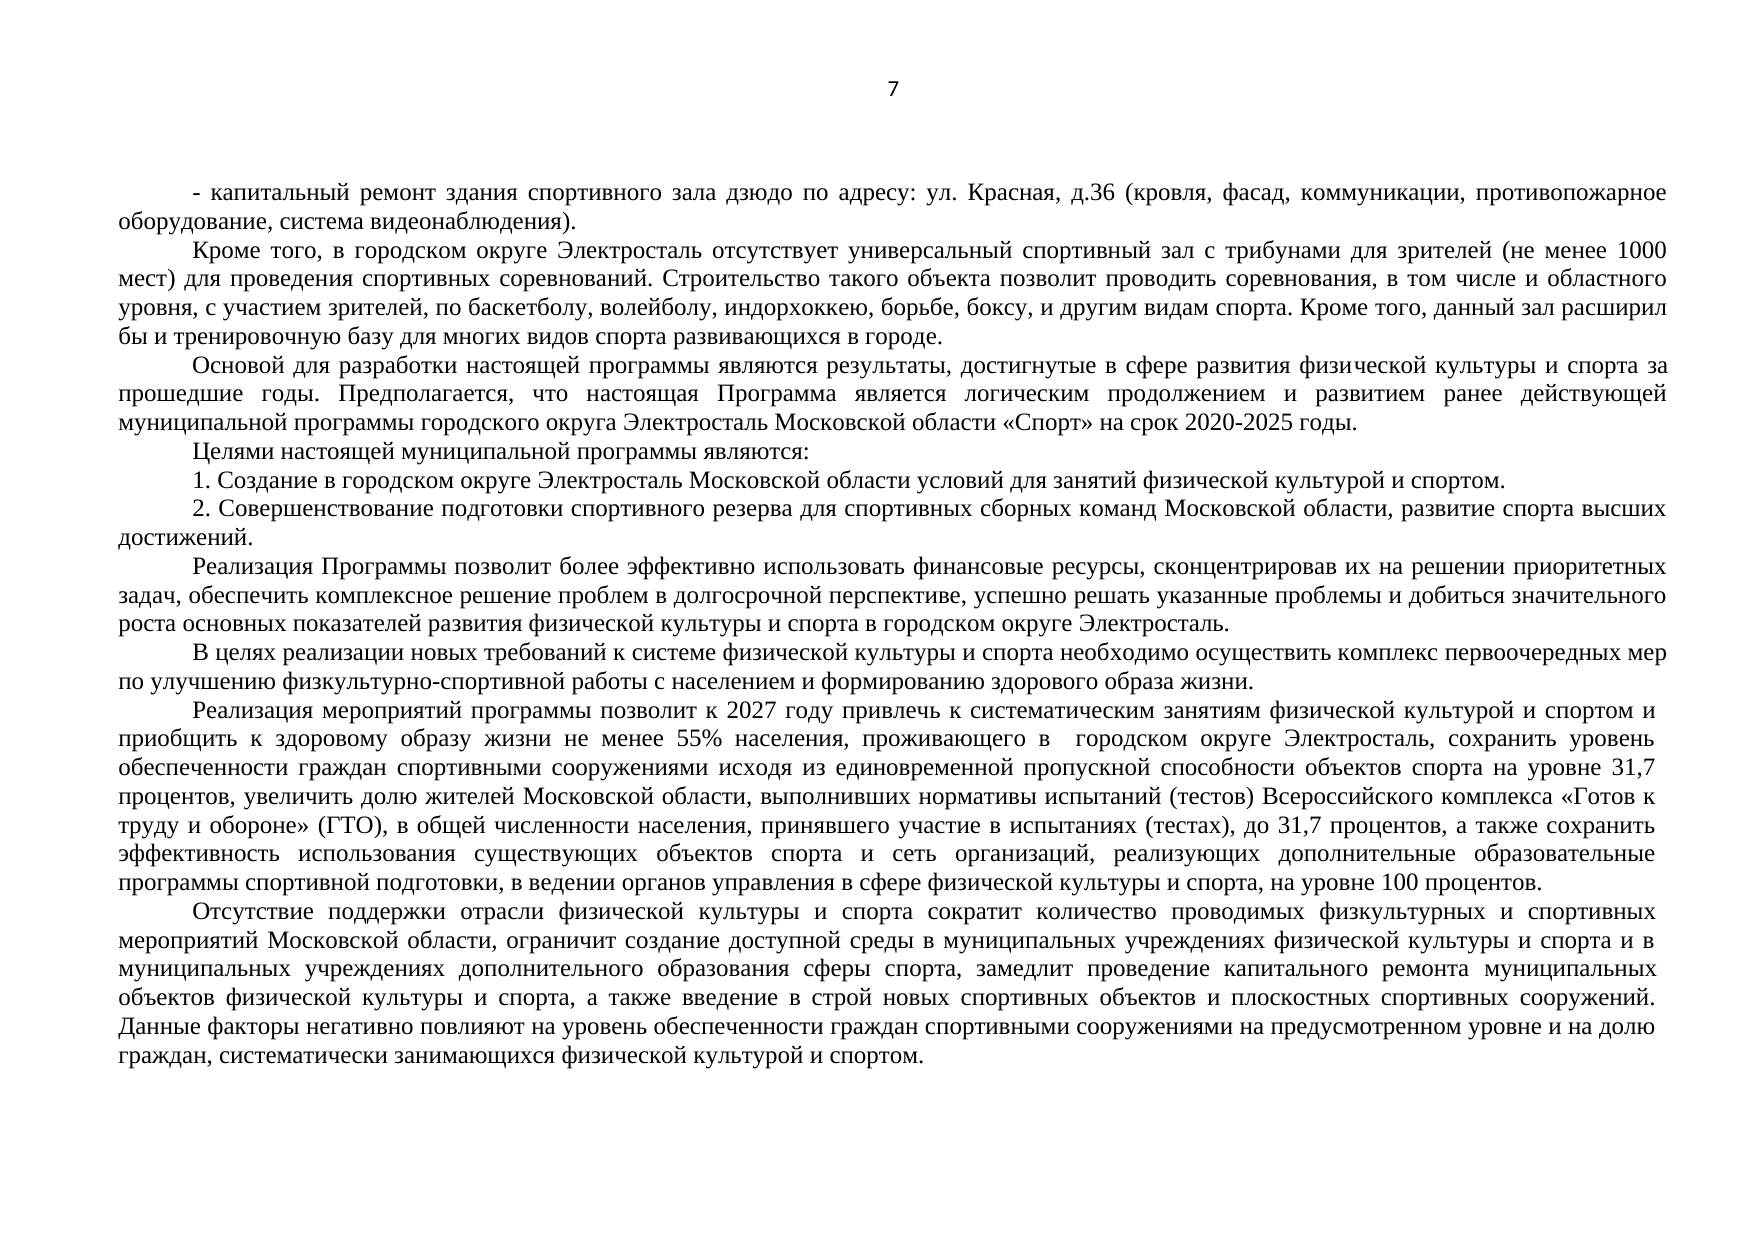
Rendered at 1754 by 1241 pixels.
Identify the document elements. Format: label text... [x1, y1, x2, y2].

text Кроме того, в городском округе Электросталь отсутствует универсальный спортивный зал с трибунами для зрителей (не менее 1000 мест) для проведения спортивных соревнований. Строительство такого объекта позволит проводить соревнования, в том числе и областного уровня, с участием зрителей, по баскетболу, волейболу, индорхоккею, борьбе, боксу, и другим видам спорта. Кроме того, данный зал расширил бы и тренировочную базу для многих видов спорта развивающихся в городе. [118, 235, 1668, 350]
text 2. Совершенствование подготовки спортивного резерва для спортивных сборных команд Московской области, развитие спорта высших достижений. [118, 493, 1668, 551]
text Целями настоящей муниципальной программы являются: [118, 436, 1668, 465]
text Реализация Программы позволит более эффективно использовать финансовые ресурсы, сконцентрировав их на решении приоритетных задач, обеспечить комплексное решение проблем в долгосрочной перспективе, успешно решать указанные проблемы и добиться значительного роста основных показателей развития физической культуры и спорта в городском округе Электросталь. [118, 551, 1668, 637]
text В целях реализации новых требований к системе физической культуры и спорта необходимо осуществить комплекс первоочередных мер по улучшению физкультурно-спортивной работы с населением и формированию здорового образа жизни. [118, 637, 1668, 695]
text - капитальный ремонт здания спортивного зала дзюдо по адресу: ул. Красная, д.36 (кровля, фасад, коммуникации, противопожарное оборудование, система видеонаблюдения). [118, 177, 1668, 235]
text 1. Создание в городском округе Электросталь Московской области условий для занятий физической культурой и спортом. [118, 465, 1668, 493]
text Реализация мероприятий программы позволит к 2027 году привлечь к систематическим занятиям физической культурой и спортом и приобщить к здоровому образу жизни не менее 55% населения, проживающего в городском округе Электросталь, сохранить уровень обеспеченности граждан спортивными сооружениями исходя из единовременной пропускной способности объектов спорта на уровне 31,7 процентов, увеличить долю жителей Московской области, выполнивших нормативы испытаний (тестов) Всероссийского комплекса «Готов к труду и обороне» (ГТО), в общей численности населения, принявшего участие в испытаниях (тестах), до 31,7 процентов, а также сохранить эффективность использования существующих объектов спорта и сеть организаций, реализующих дополнительные образовательные программы спортивной подготовки, в ведении органов управления в сфере физической культуры и спорта, на уровне 100 процентов. [118, 695, 1657, 896]
text Отсутствие поддержки отрасли физической культуры и спорта сократит количество проводимых физкультурных и спортивных мероприятий Московской области, ограничит создание доступной среды в муниципальных учреждениях физической культуры и спорта и в муниципальных учреждениях дополнительного образования сферы спорта, замедлит проведение капитального ремонта муниципальных объектов физической культуры и спорта, а также введение в строй новых спортивных объектов и плоскостных спортивных сооружений. Данные факторы негативно повлияют на уровень обеспеченности граждан спортивными сооружениями на предусмотренном уровне и на долю граждан, систематически занимающихся физической культурой и спортом. [118, 896, 1657, 1068]
text Основой для разработки настоящей программы являются результаты, достигнутые в сфере развития физической культуры и спорта за прошедшие годы. Предполагается, что настоящая Программа является логическим продолжением и развитием ранее действующей муниципальной программы городского округа Электросталь Московской области «Спорт» на срок 2020-2025 годы. [118, 350, 1668, 436]
